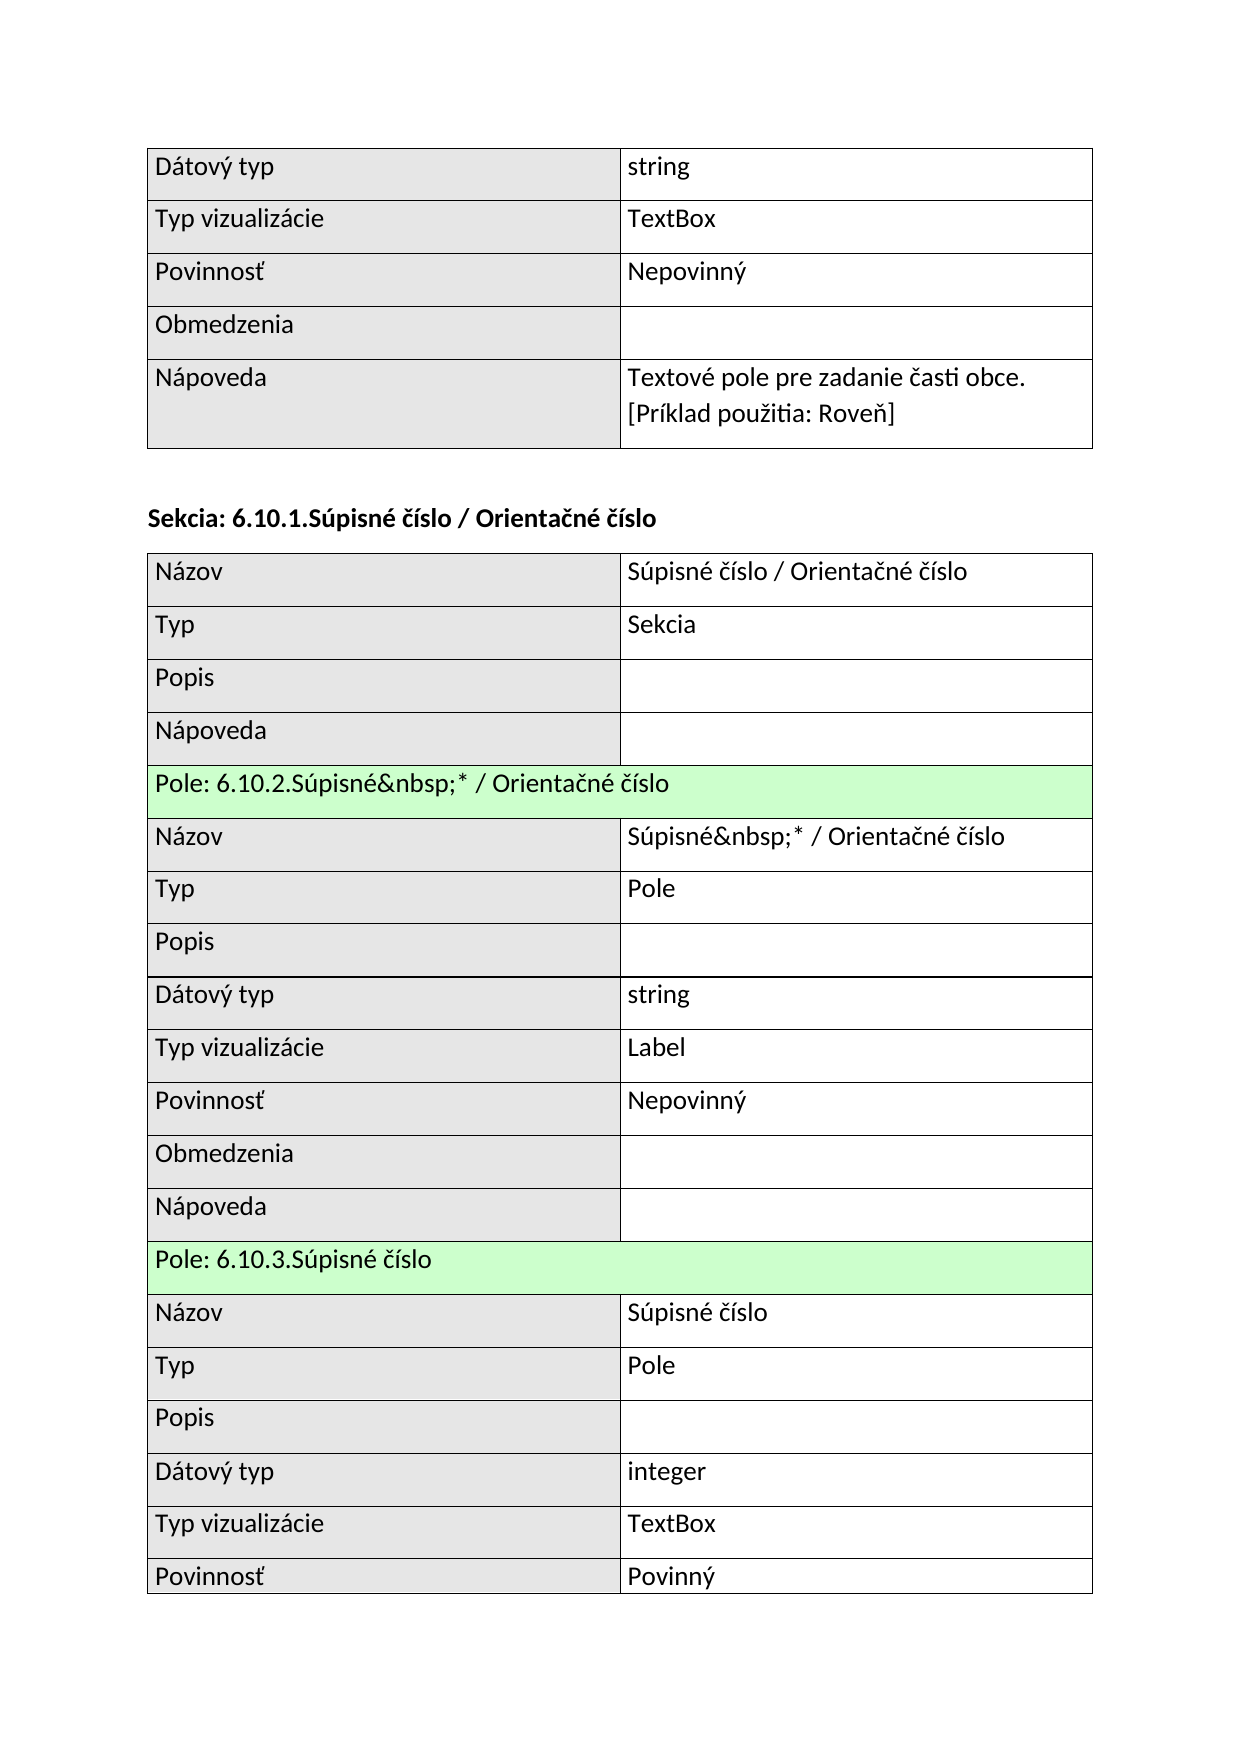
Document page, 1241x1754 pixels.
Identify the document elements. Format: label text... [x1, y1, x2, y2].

table_cell Pole: 6.10.2.Súpisné&nbsp;* / Orientačné číslo [148, 766, 1092, 818]
table_cell Nápoveda [148, 713, 620, 765]
text Sekcia: 6.10.1.Súpisné číslo / Orientačné číslo [148, 501, 1093, 534]
table_cell TextBox [621, 1507, 1092, 1558]
table_cell Názov [148, 819, 620, 871]
table_cell Typ [148, 607, 620, 659]
table_cell Súpisné&nbsp;* / Orientačné číslo [621, 819, 1092, 871]
table_cell Pole: 6.10.3.Súpisné číslo [148, 1242, 1092, 1294]
table_cell Typ vizualizácie [148, 201, 620, 253]
table_cell Obmedzenia [148, 307, 620, 359]
table_cell [621, 1136, 1092, 1188]
table_cell Textové pole pre zadanie časti obce. [Príklad použitia: Roveň] [621, 360, 1092, 448]
table_cell TextBox [621, 201, 1092, 253]
table_header Názov [148, 554, 620, 606]
table_cell Typ [148, 1348, 620, 1399]
table_cell Typ vizualizácie [148, 1030, 620, 1082]
table_cell Typ vizualizácie [148, 1507, 620, 1558]
table_cell Dátový typ [148, 149, 620, 200]
table_cell Povinnosť [148, 254, 620, 306]
table_cell string [621, 978, 1092, 1029]
table_cell [621, 713, 1092, 765]
table_cell Povinnosť [148, 1083, 620, 1135]
table_cell string [621, 149, 1092, 200]
table_cell Nápoveda [148, 1189, 620, 1241]
table_cell [621, 1401, 1092, 1453]
table_cell Dátový typ [148, 1454, 620, 1506]
table_cell Súpisné číslo [621, 1295, 1092, 1347]
table_cell Typ [148, 872, 620, 923]
table_cell Nepovinný [621, 1083, 1092, 1135]
table_cell [621, 1189, 1092, 1241]
table_cell Povinný [621, 1559, 1092, 1592]
table_cell Popis [148, 660, 620, 712]
table_cell Povinnosť [148, 1559, 620, 1592]
table_cell integer [621, 1454, 1092, 1506]
table_cell [621, 307, 1092, 359]
table_cell Popis [148, 1401, 620, 1453]
table_cell Sekcia [621, 607, 1092, 659]
table_cell Nepovinný [621, 254, 1092, 306]
table_cell Nápoveda [148, 360, 620, 448]
table_cell Názov [148, 1295, 620, 1347]
table_header Súpisné číslo / Orientačné číslo [621, 554, 1092, 606]
table_cell Pole [621, 872, 1092, 923]
table_cell Label [621, 1030, 1092, 1082]
table_cell Pole [621, 1348, 1092, 1399]
table_cell [621, 924, 1092, 976]
table_cell Popis [148, 924, 620, 976]
table_cell Obmedzenia [148, 1136, 620, 1188]
table_cell [621, 660, 1092, 712]
table_cell Dátový typ [148, 978, 620, 1029]
